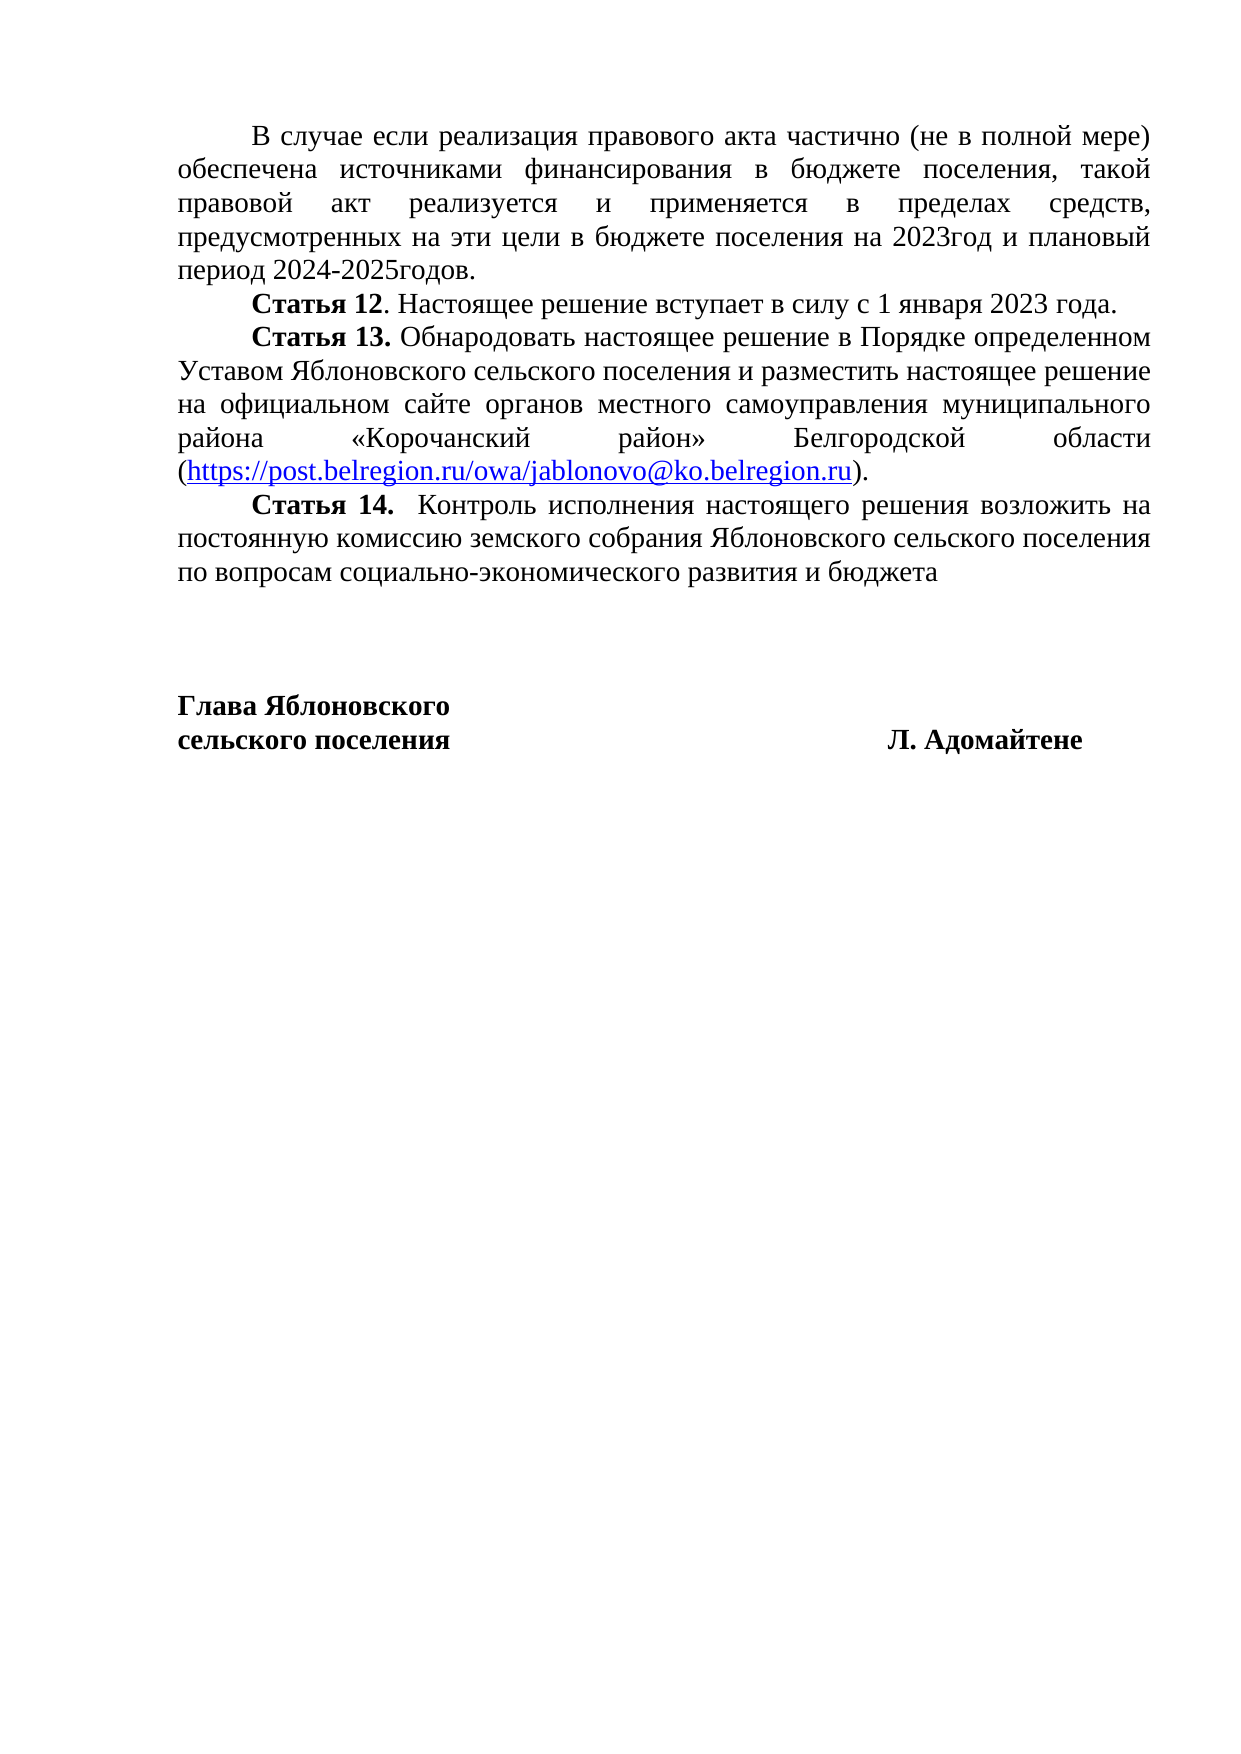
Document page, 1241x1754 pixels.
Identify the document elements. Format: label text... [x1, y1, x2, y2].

text Статья 13. Обнародовать настоящее решение в Порядке определенном Уставом Яблоновского сельского поселения и разместить настоящее решение на официальном сайте органов местного самоуправления муниципального района «Корочанский район» Белгородской области (https://post.belregion.ru/owa/jablonovo@ko.belregion.ru). [177, 319, 1152, 487]
text сельского поселения Л. Адомайтене [177, 722, 1152, 755]
text Статья 14. Контроль исполнения настоящего решения возложить на постоянную комиссию земского собрания Яблоновского сельского поселения по вопросам социально-экономического развития и бюджета [177, 487, 1152, 588]
text Статья 12. Настоящее решение вступает в силу с 1 января 2023 года. [177, 286, 1152, 319]
text В случае если реализация правового акта частично (не в полной мере) обеспечена источниками финансирования в бюджете поселения, такой правовой акт реализуется и применяется в пределах средств, предусмотренных на эти цели в бюджете поселения на 2023год и плановый период 2024-2025годов. [177, 118, 1152, 286]
text Глава Яблоновского [177, 688, 1152, 722]
